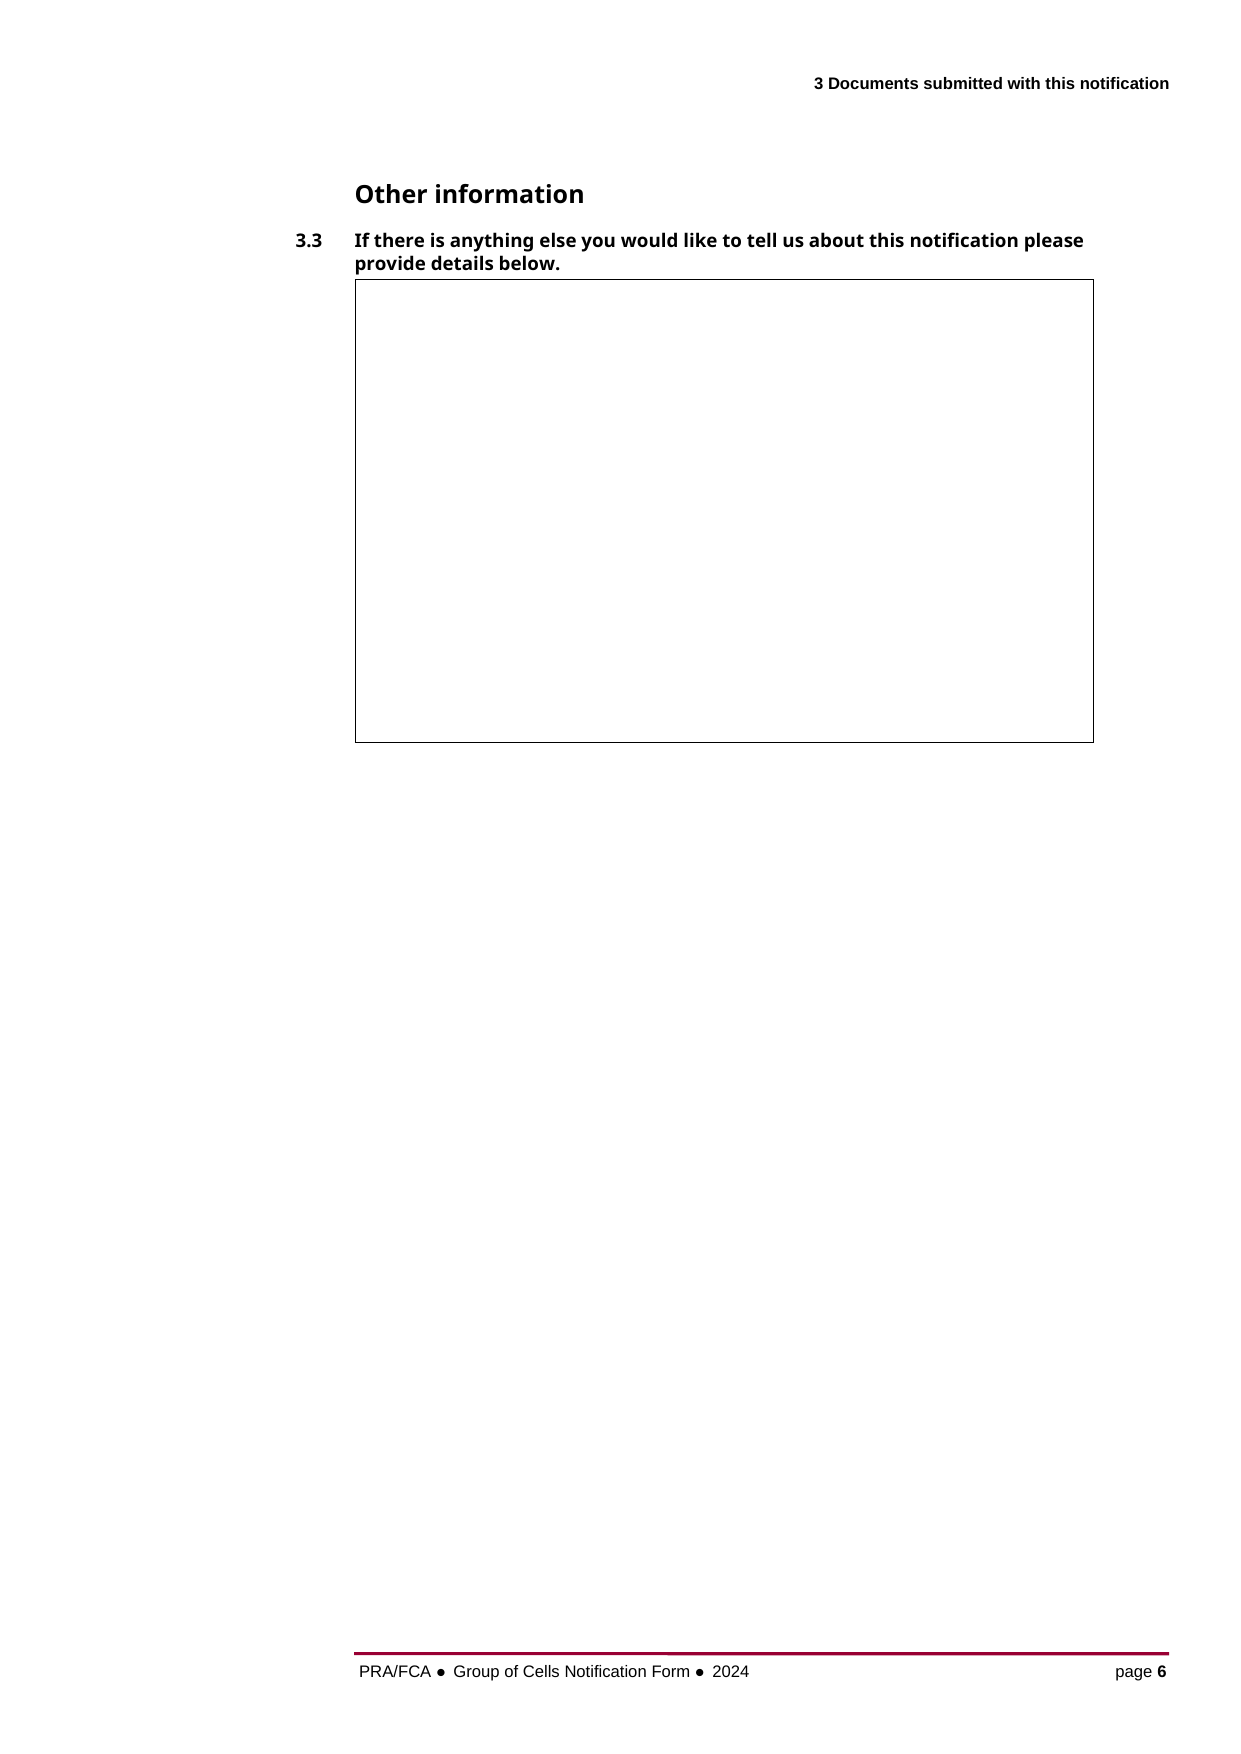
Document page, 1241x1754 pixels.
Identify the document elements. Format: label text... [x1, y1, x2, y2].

subtitle Other information [354, 177, 1169, 211]
table_header [356, 280, 1093, 742]
text 3.3 If there is anything else you would like to tell us about this notification please provide details below. [295, 229, 1093, 275]
